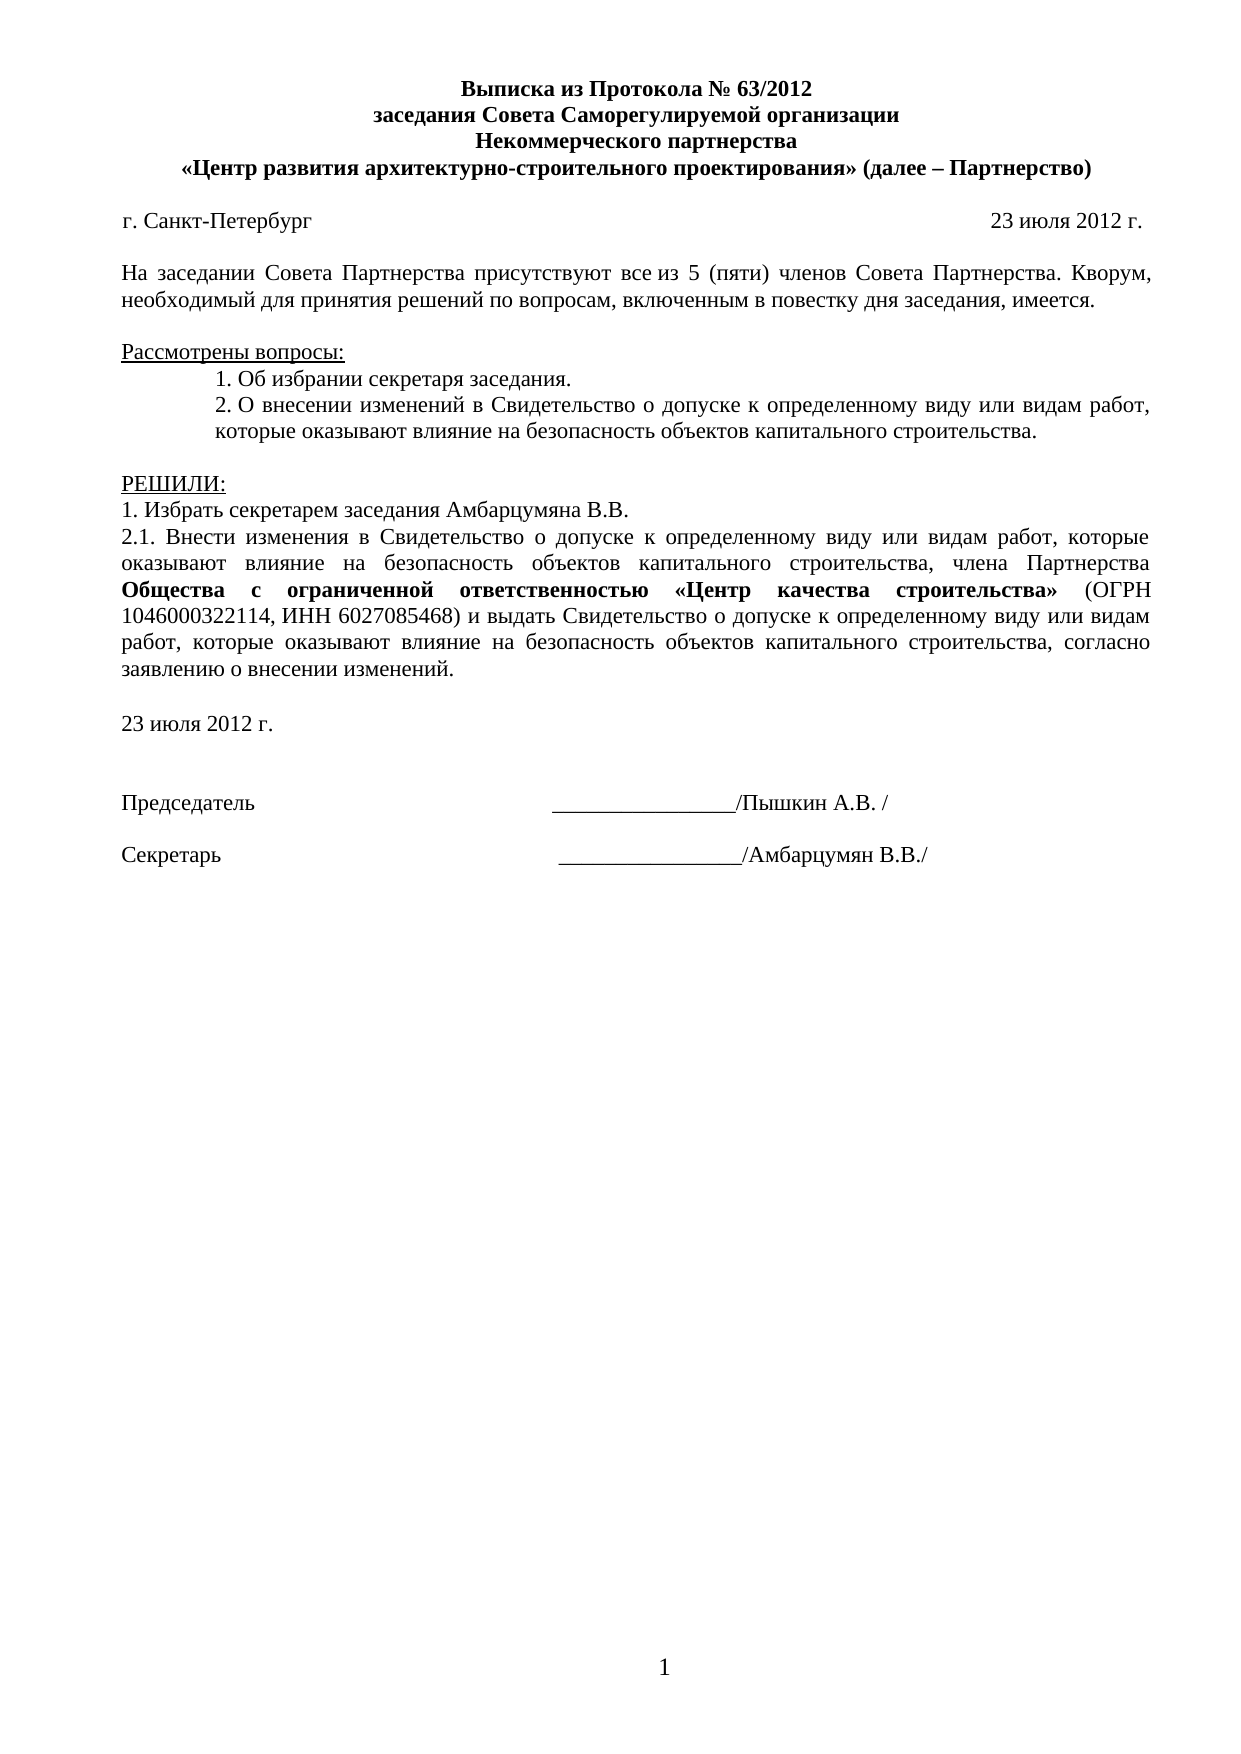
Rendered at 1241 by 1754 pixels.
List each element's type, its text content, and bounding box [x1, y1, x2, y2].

text На заседании Совета Партнерства присутствуют все из 5 (пяти) членов Совета Партнерства. Кворум, необходимый для принятия решений по вопросам, включенным в повестку дня заседания, имеется. [121, 259, 1152, 312]
text Некоммерческого партнерства [121, 128, 1152, 154]
table_header г. Санкт-Петербург [111, 207, 632, 233]
text заседания Совета Саморегулируемой организации [121, 101, 1152, 128]
text 2.1. Внести изменения в Свидетельство о допуске к определенному виду или видам работ, которые оказывают влияние на безопасность объектов капитального строительства, члена Партнерства Общества с ограниченной ответственностью «Центр качества строительства» (ОГРН 1046000322114, ИНН 6027085468) и выдать Свидетельство о допуске к определенному виду или видам работ, которые оказывают влияние на безопасность объектов капитального строительства, согласно заявлению о внесении изменений. [121, 523, 1152, 681]
table_header 23 июля 2012 г. [633, 207, 1154, 233]
text 2. О внесении изменений в Свидетельство о допуске к определенному виду или видам работ, которые оказывают влияние на безопасность объектов капитального строительства. [215, 391, 1152, 444]
text «Центр развития архитектурно-строительного проектирования» (далее – Партнерство) [121, 154, 1152, 180]
text РЕШИЛИ: [121, 470, 1152, 497]
text Выписка из Протокола № 63/2012 [121, 75, 1152, 101]
text Секретарь ________________/Амбарцумян В.В./ [121, 842, 1152, 868]
text 1. Избрать секретарем заседания Амбарцумяна В.В. [121, 497, 1152, 523]
text 1. Об избрании секретаря заседания. [215, 365, 1152, 391]
text Рассмотрены вопросы: [121, 338, 1152, 365]
text Председатель ________________/Пышкин А.В. / [121, 789, 1152, 815]
text 23 июля 2012 г. [121, 710, 1152, 736]
